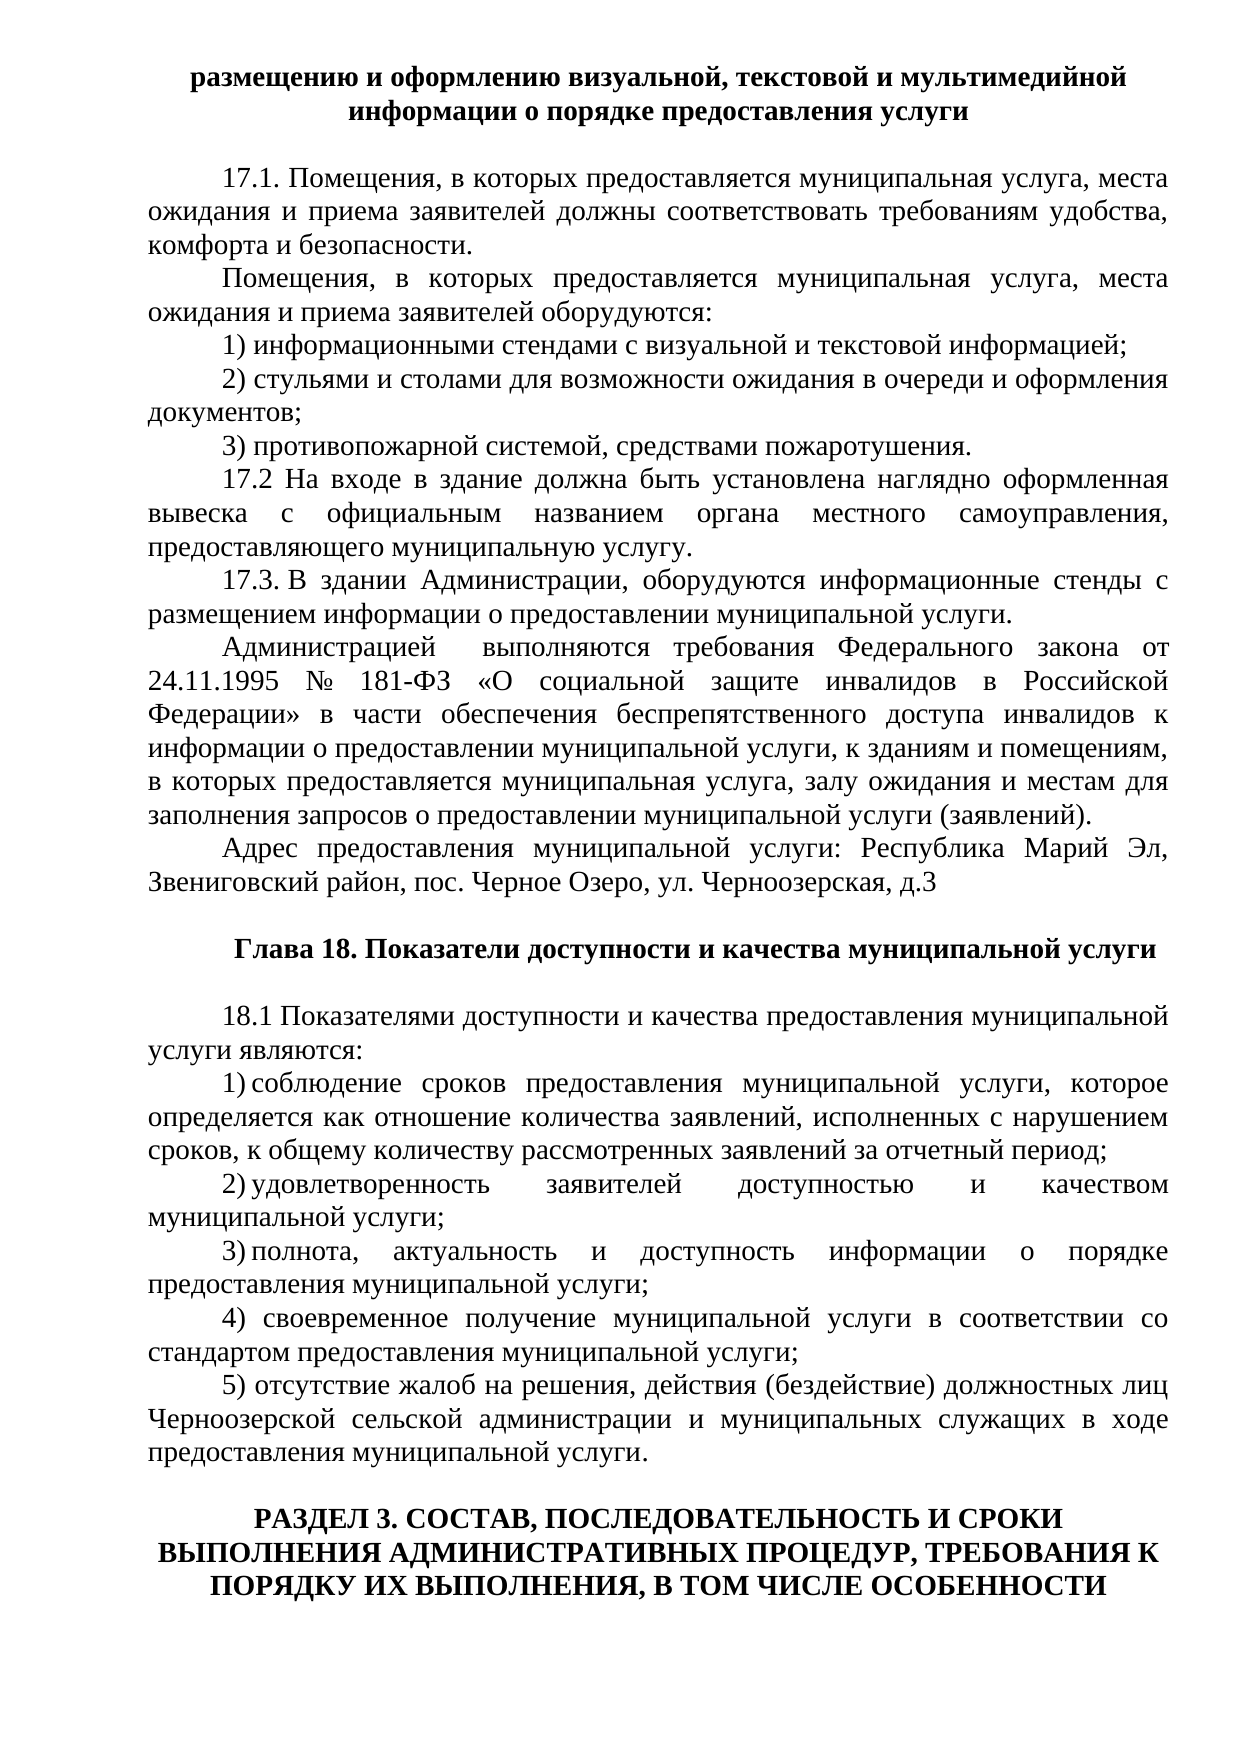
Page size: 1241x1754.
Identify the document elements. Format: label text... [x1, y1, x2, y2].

text 18.1 Показателями доступности и качества предоставления муниципальной услуги являются: [148, 998, 1169, 1065]
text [148, 59, 1169, 126]
text 4) своевременное получение муниципальной услуги в соответствии со стандартом предоставления муниципальной услуги; [148, 1300, 1169, 1367]
list 2) стульями и столами для возможности ожидания в очереди и оформления документов; [148, 361, 1169, 428]
text 17.3. В здании Администрации, оборудуются информационные стенды с размещением информации о предоставлении муниципальной услуги. [148, 562, 1169, 629]
text 17.2 На входе в здание должна быть установлена наглядно оформленная вывеска с официальным названием органа местного самоуправления, предоставляющего муниципальную услугу. [148, 462, 1169, 562]
list полнота, актуальность и доступность информации о порядке предоставления муниципальной услуги; [148, 1233, 1169, 1300]
list соблюдение сроков предоставления муниципальной услуги, которое определяется как отношение количества заявлений, исполненных с нарушением сроков, к общему количеству рассмотренных заявлений за отчетный период; [148, 1065, 1169, 1166]
list 3) противопожарной системой, средствами пожаротушения. [148, 428, 1169, 462]
list Глава 18. Показатели доступности и качества муниципальной услуги [222, 931, 1169, 965]
text Администрацией выполняются требования Федерального закона от 24.11.1995 № 181-ФЗ «О социальной защите инвалидов в Российской Федерации» в части обеспечения беспрепятственного доступа инвалидов к информации о предоставлении муниципальной услуги, к зданиям и помещениям, в которых предоставляется муниципальная услуга, залу ожидания и местам для заполнения запросов о предоставлении муниципальной услуги (заявлений). [148, 629, 1169, 831]
text Помещения, в которых предоставляется муниципальная услуга, места ожидания и приема заявителей оборудуются: [148, 260, 1169, 327]
text Адрес предоставления муниципальной услуги: Республика Марий Эл, Звениговский район, пос. Черное Озеро, ул. Черноозерская, д.3 [148, 831, 1169, 898]
text 17.1. Помещения, в которых предоставляется муниципальная услуга, места ожидания и приема заявителей должны соответствовать требованиям удобства, комфорта и безопасности. [148, 160, 1169, 260]
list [148, 1501, 1169, 1602]
list 1) информационными стендами с визуальной и текстовой информацией; [148, 327, 1169, 361]
text 5) отсутствие жалоб на решения, действия (бездействие) должностных лиц Черноозерской сельской администрации и муниципальных служащих в ходе предоставления муниципальной услуги. [148, 1367, 1169, 1468]
list удовлетворенность заявителей доступностью и качеством муниципальной услуги; [148, 1166, 1169, 1233]
